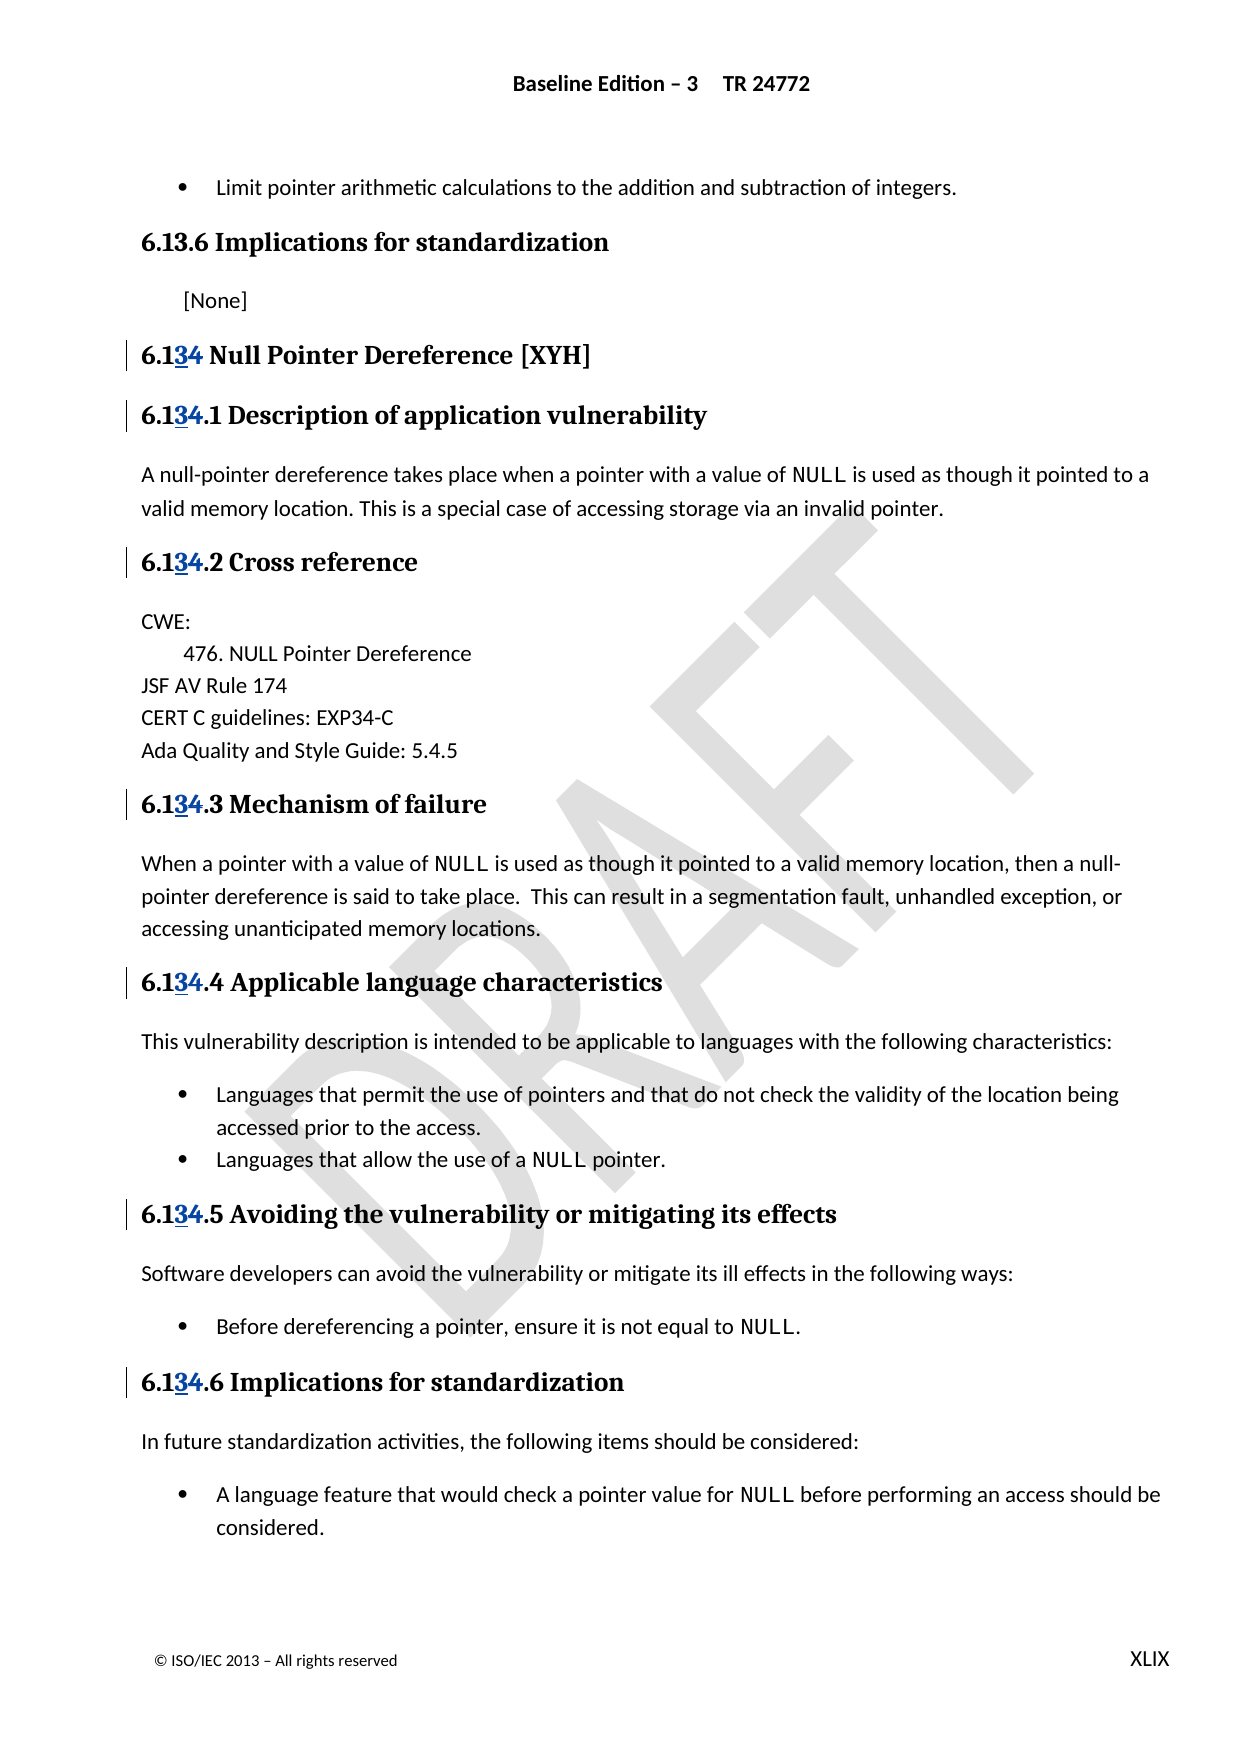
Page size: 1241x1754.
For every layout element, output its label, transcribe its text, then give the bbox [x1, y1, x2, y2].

subtitle 6.1.3 Mechanism of failure [141, 789, 1182, 820]
text This vulnerability description is intended to be applicable to languages with the following characteristics: [141, 1027, 1182, 1056]
subtitle 6.13.6 Implications for standardization [141, 227, 1182, 258]
subtitle 6.1.6 Implications for standardization [141, 1367, 1182, 1398]
list Before dereferencing a pointer, ensure it is not equal to NULL. [178, 1312, 1182, 1342]
subtitle 6.1.4 Applicable language characteristics [141, 967, 1182, 998]
subtitle 6.1.1 Description of application vulnerability [141, 400, 1182, 432]
list Languages that permit the use of pointers and that do not check the validity of the location being accessed prior to the access. [178, 1081, 1182, 1141]
text CWE: [141, 607, 1182, 635]
list Languages that allow the use of a NULL pointer. [178, 1145, 1182, 1174]
text JSF AV Rule 174 [141, 671, 1182, 699]
text [None] [141, 287, 1182, 315]
text 476. NULL Pointer Dereference [183, 639, 1182, 667]
text Ada Quality and Style Guide: 5.4.5 [141, 736, 1182, 764]
text CERT C guidelines: EXP34-C [141, 703, 1182, 732]
text A null-pointer dereference takes place when a pointer with a value of NULL is used as though it pointed to a valid memory location. This is a special case of accessing storage via an invalid pointer. [141, 461, 1182, 522]
text When a pointer with a value of NULL is used as though it pointed to a valid memory location, then a null-pointer dereference is said to take place. This can result in a segmentation fault, unhandled exception, or accessing unanticipated memory locations. [141, 849, 1182, 942]
text In future standardization activities, the following items should be considered: [141, 1427, 1182, 1455]
list A language feature that would check a pointer value for NULL before performing an access should be considered. [178, 1480, 1182, 1541]
text Software developers can avoid the vulnerability or mitigate its ill effects in the following ways: [141, 1259, 1182, 1287]
list Limit pointer arithmetic calculations to the addition and subtraction of integers. [178, 173, 1182, 202]
subtitle 6.1.5 Avoiding the vulnerability or mitigating its effects [141, 1199, 1182, 1230]
subtitle 6.1.2 Cross reference [141, 547, 1182, 578]
subtitle 6.1 Null Pointer Dereference [XYH] [141, 340, 1182, 371]
